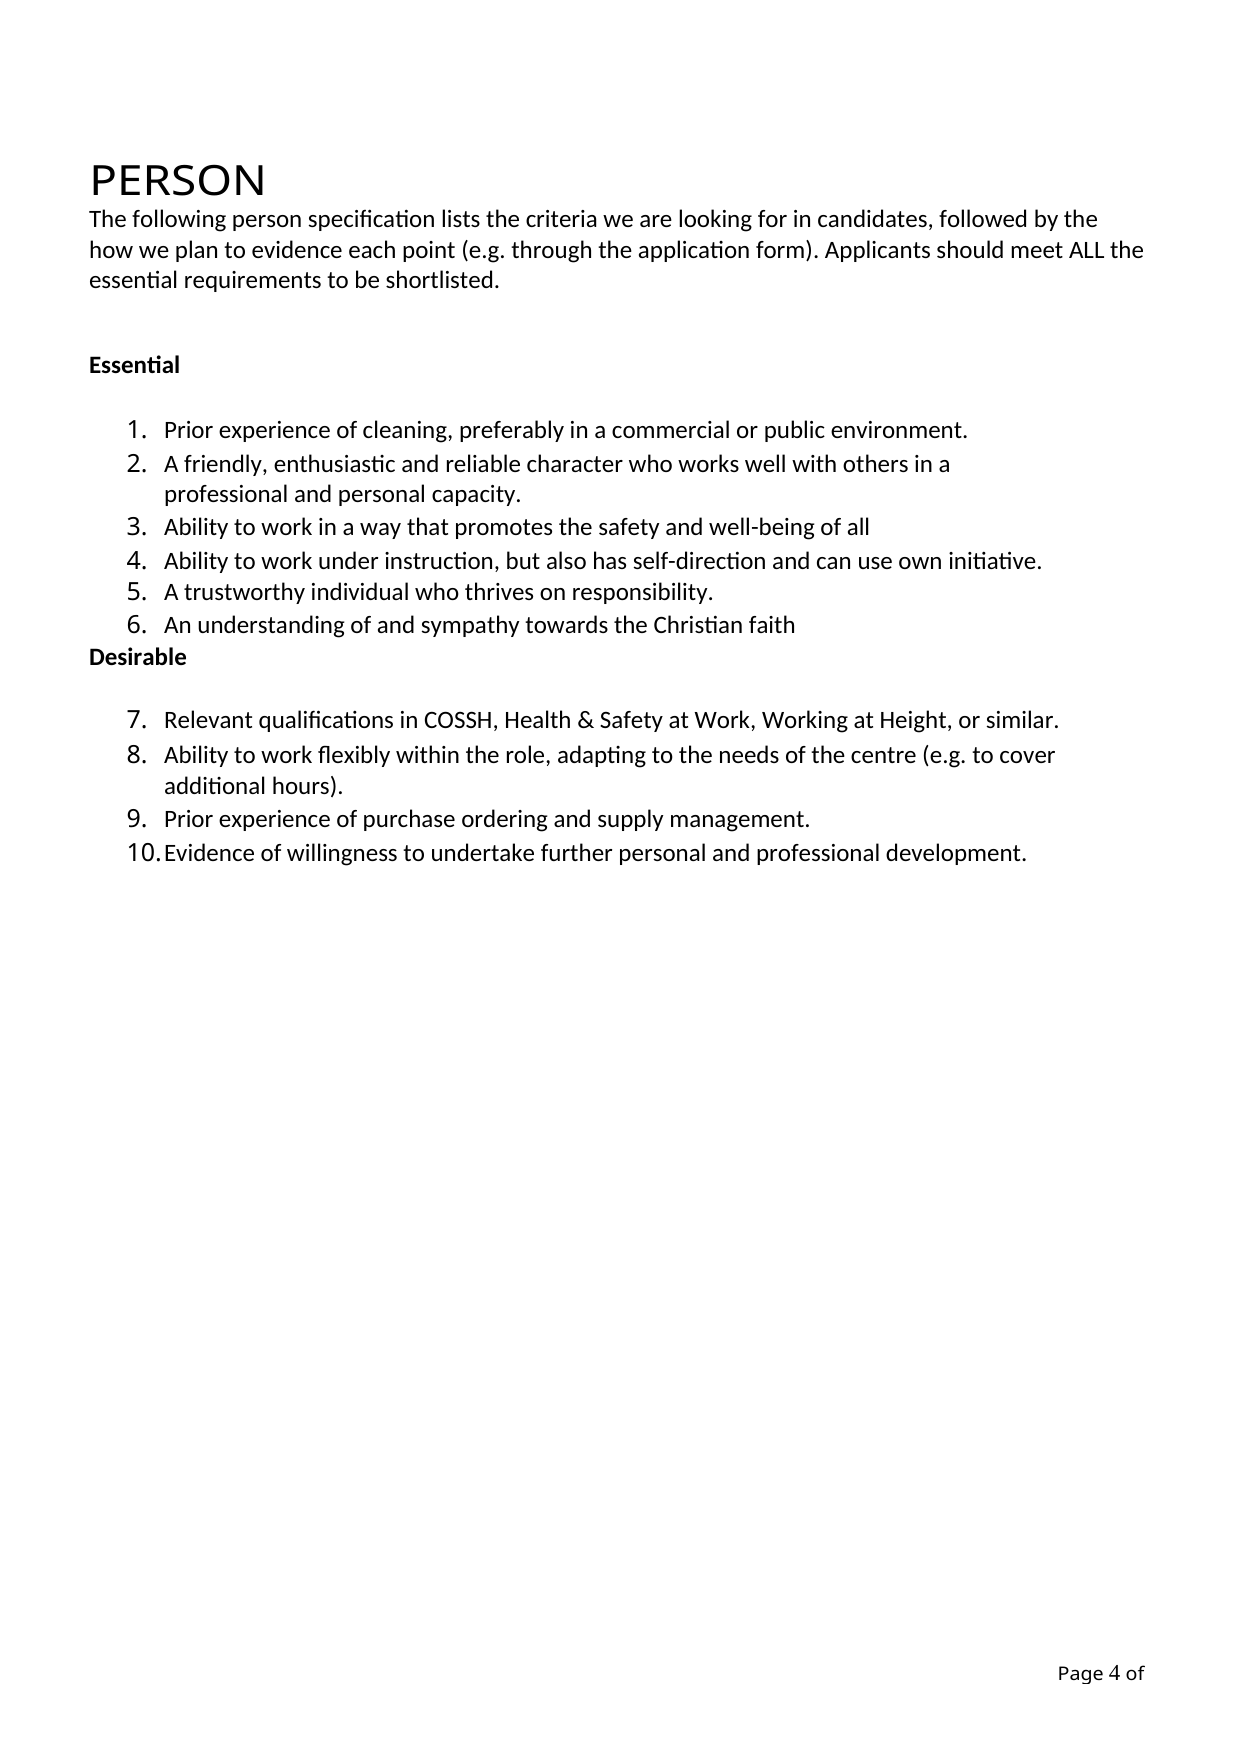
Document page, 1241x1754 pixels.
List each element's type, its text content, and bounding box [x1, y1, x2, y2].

list Relevant qualifications in COSSH, Health & Safety at Work, Working at Height, or similar. [126, 702, 1147, 736]
list Prior experience of cleaning, preferably in a commercial or public environment. [126, 411, 1036, 446]
list Prior experience of purchase ordering and supply management. [126, 801, 1052, 835]
list Ability to work under instruction, but also has self-direction and can use own initiative. [126, 543, 1119, 577]
list Ability to work in a way that promotes the safety and well-being of all [126, 509, 1063, 543]
subtitle Essential [89, 349, 1163, 380]
list A friendly, enthusiastic and reliable character who works well with others in a professional and personal capacity. [126, 446, 1018, 509]
subtitle Desirable [89, 641, 1163, 672]
list Evidence of willingness to undertake further personal and professional development. [126, 835, 1097, 869]
list An understanding of and sympathy towards the Christian faith [126, 607, 1149, 641]
list Ability to work flexibly within the role, adapting to the needs of the centre (e.g. to cover additional hours). [126, 736, 1138, 801]
list A trustworthy individual who thrives on responsibility. [126, 577, 1163, 607]
text The following person specification lists the criteria we are looking for in candidates, followed by the how we plan to evidence each point (e.g. through the application form). Applicants should meet ALL the essential requirements to be shortlisted. [89, 203, 1148, 295]
